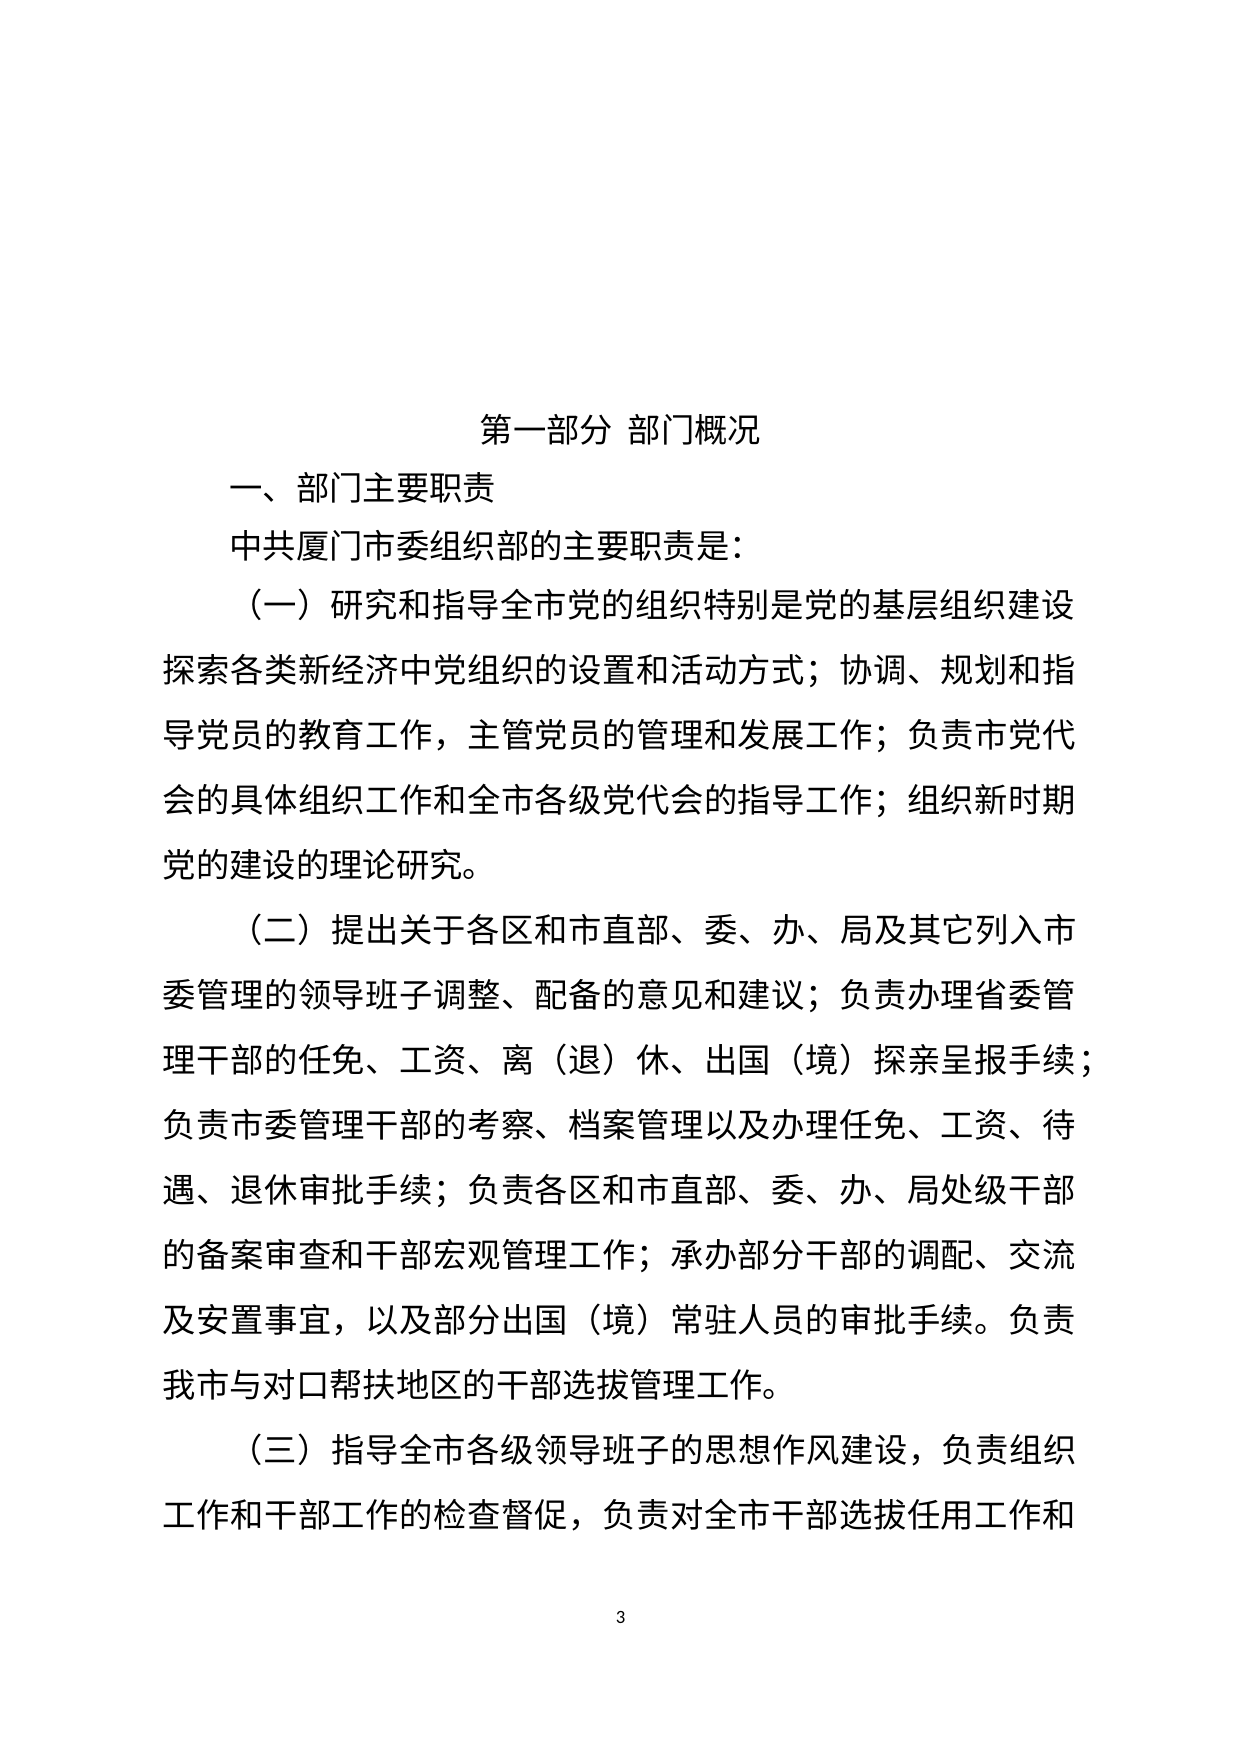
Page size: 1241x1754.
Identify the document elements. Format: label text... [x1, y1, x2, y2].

text 第一部分 部门概况 [162, 395, 1078, 454]
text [162, 1415, 1078, 1545]
text 中共厦门市委组织部的主要职责是： [162, 512, 1078, 570]
text （二）提出关于各区和市直部、委、办、局及其它列入市委管理的领导班子调整、配备的意见和建议；负责办理省委管理干部的任免、工资、离（退）休、出国（境）探亲呈报手续；负责市委管理干部的考察、档案管理以及办理任免、工资、待遇、退休审批手续；负责各区和市直部、委、办、局处级干部的备案审查和干部宏观管理工作；承办部分干部的调配、交流及安置事宜，以及部分出国（境）常驻人员的审批手续。负责我市与对口帮扶地区的干部选拔管理工作。 [162, 895, 1078, 1415]
text （一）研究和指导全市党的组织特别是党的基层组织建设，探索各类新经济中党组织的设置和活动方式；协调、规划和指导党员的教育工作，主管党员的管理和发展工作；负责市党代会的具体组织工作和全市各级党代会的指导工作；组织新时期党的建设的理论研究。 [162, 570, 1078, 895]
text 一、部门主要职责 [162, 454, 1078, 512]
